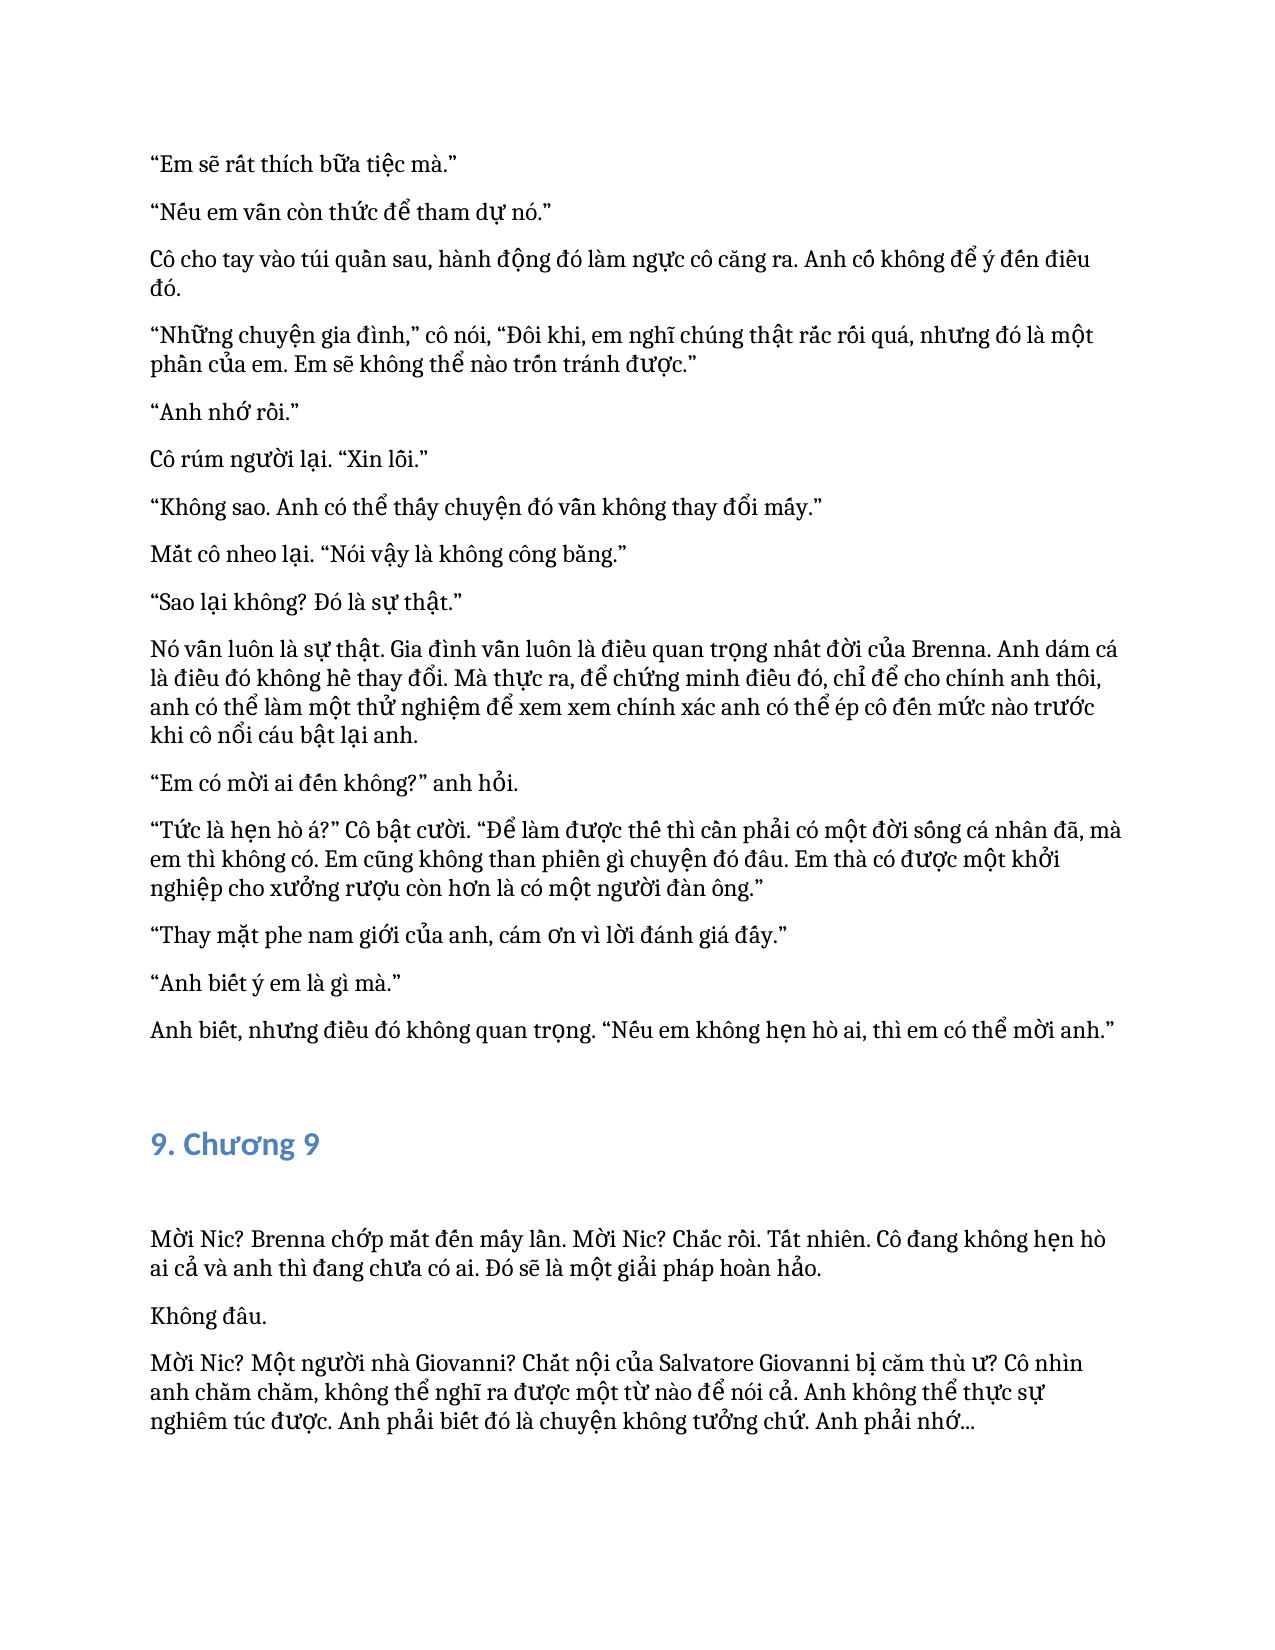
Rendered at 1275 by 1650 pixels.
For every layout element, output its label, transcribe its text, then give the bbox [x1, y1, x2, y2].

text “Em có mời ai đến không?” anh hỏi. [150, 769, 1125, 797]
text “Tức là hẹn hò á?” Cô bật cười. “Để làm được thế thì cần phải có một đời sống cá nhân đã, mà em thì không có. Em cũng không than phiền gì chuyện đó đâu. Em thà có được một khởi nghiệp cho xưởng rượu còn hơn là có một người đàn ông.” [150, 816, 1125, 902]
text Cô rúm người lại. “Xin lỗi.” [150, 445, 1125, 474]
text “Thay mặt phe nam giới của anh, cám ơn vì lời đánh giá đấy.” [150, 921, 1125, 950]
subtitle 9. Chương 9 [150, 1123, 1125, 1164]
text “Không sao. Anh có thể thấy chuyện đó vẫn không thay đổi mấy.” [150, 492, 1125, 521]
text “Sao lại không? Đó là sự thật.” [150, 587, 1125, 616]
text Cô cho tay vào túi quần sau, hành động đó làm ngực cô căng ra. Anh cố không để ý đến điều đó. [150, 245, 1125, 302]
text “Những chuyện gia đình,” cô nói, “Đôi khi, em nghĩ chúng thật rắc rối quá, nhưng đó là một phần của em. Em sẽ không thể nào trốn tránh được.” [150, 321, 1125, 379]
text Không đâu. [150, 1302, 1125, 1330]
text Mời Nic? Brenna chớp mắt đến mấy lần. Mời Nic? Chắc rồi. Tất nhiên. Cô đang không hẹn hò ai cả và anh thì đang chưa có ai. Đó sẽ là một giải pháp hoàn hảo. [150, 1168, 1125, 1283]
text “Anh nhớ rồi.” [150, 397, 1125, 426]
text Anh biết, nhưng điều đó không quan trọng. “Nếu em không hẹn hò ai, thì em có thể mời anh.” [150, 1016, 1125, 1102]
text Mời Nic? Một người nhà Giovanni? Chắt nội của Salvatore Giovanni bị căm thù ư? Cô nhìn anh chằm chằm, không thể nghĩ ra được một từ nào để nói cả. Anh không thể thực sự nghiêm túc được. Anh phải biết đó là chuyện không tưởng chứ. Anh phải nhớ... [150, 1349, 1125, 1435]
text “Anh biết ý em là gì mà.” [150, 969, 1125, 997]
text “Em sẽ rất thích bữa tiệc mà.” [150, 150, 1125, 179]
text Nó vẫn luôn là sự thật. Gia đình vẫn luôn là điều quan trọng nhất đời của Brenna. Anh dám cá là điều đó không hề thay đổi. Mà thực ra, để chứng minh điều đó, chỉ để cho chính anh thôi, anh có thể làm một thử nghiệm để xem xem chính xác anh có thể ép cô đến mức nào trước khi cô nổi cáu bật lại anh. [150, 635, 1125, 750]
text “Nếu em vẫn còn thức để tham dự nó.” [150, 197, 1125, 226]
text Mắt cô nheo lại. “Nói vậy là không công bằng.” [150, 540, 1125, 569]
